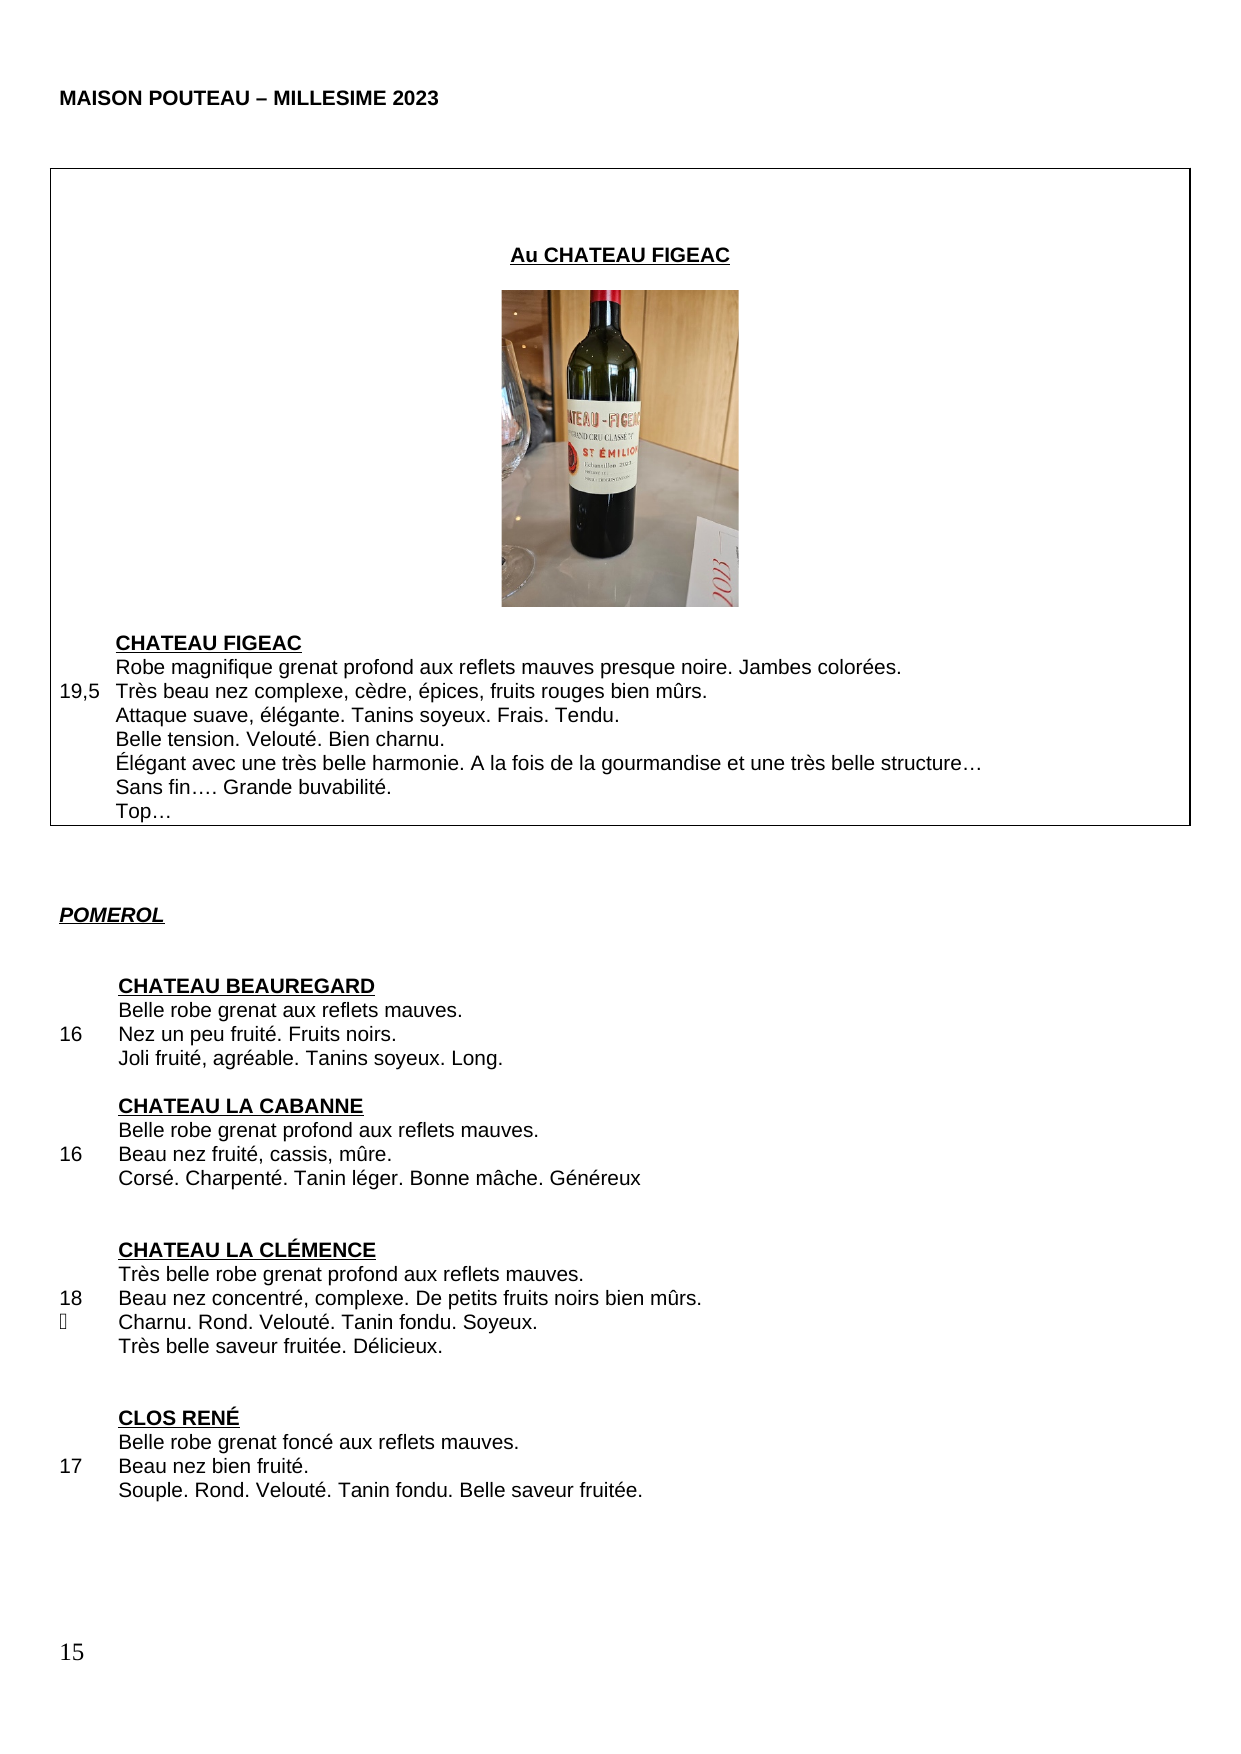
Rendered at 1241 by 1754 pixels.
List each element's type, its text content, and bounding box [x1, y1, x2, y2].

text CHATEAU BEAUREGARD [59, 974, 1181, 998]
text 16 Nez un peu fruité. Fruits noirs. [59, 1022, 1181, 1046]
text Attaque suave, élégante. Tanins soyeux. Frais. Tendu. [59, 703, 1181, 727]
text Belle tension. Velouté. Bien charnu. Élégant avec une très belle harmonie. A la fois de la gourmandise et une très belle structure… [59, 727, 1181, 775]
text CHATEAU LA CABANNE [59, 1094, 1181, 1118]
text 19,5 Très beau nez complexe, cèdre, épices, fruits rouges bien mûrs. [59, 679, 1181, 703]
text Joli fruité, agréable. Tanins soyeux. Long. [59, 1046, 1181, 1070]
text 18 Beau nez concentré, complexe. De petits fruits noirs bien mûrs. [59, 1286, 1181, 1310]
text Charnu. Rond. Velouté. Tanin fondu. Soyeux. [59, 1310, 1181, 1334]
text 16 Beau nez fruité, cassis, mûre. [59, 1142, 1181, 1166]
text Corsé. Charpenté. Tanin léger. Bonne mâche. Généreux [59, 1166, 1181, 1190]
text Souple. Rond. Velouté. Tanin fondu. Belle saveur fruitée. [59, 1478, 1181, 1502]
text Belle robe grenat aux reflets mauves. [59, 998, 1181, 1022]
text POMEROL [59, 902, 1181, 926]
text Belle robe grenat foncé aux reflets mauves. [59, 1430, 1181, 1454]
text CLOS RENÉ [59, 1406, 1181, 1430]
text MAISON POUTEAU – MILLESIME 2023 [59, 86, 1181, 139]
text Sans fin…. Grande buvabilité. [59, 775, 1181, 796]
text CHATEAU LA CLÉMENCE [59, 1238, 1181, 1262]
picture [501, 290, 739, 607]
text Très belle robe grenat profond aux reflets mauves. [59, 1262, 1181, 1286]
text Au CHATEAU FIGEAC [59, 243, 1181, 267]
text CHATEAU FIGEAC [59, 631, 1181, 655]
text 17 Beau nez bien fruité. [59, 1454, 1181, 1478]
text Top… [51, 796, 1189, 825]
text Robe magnifique grenat profond aux reflets mauves presque noire. Jambes colorées. [59, 655, 1181, 679]
text Très belle saveur fruitée. Délicieux. [59, 1334, 1181, 1358]
text Belle robe grenat profond aux reflets mauves. [59, 1118, 1181, 1142]
